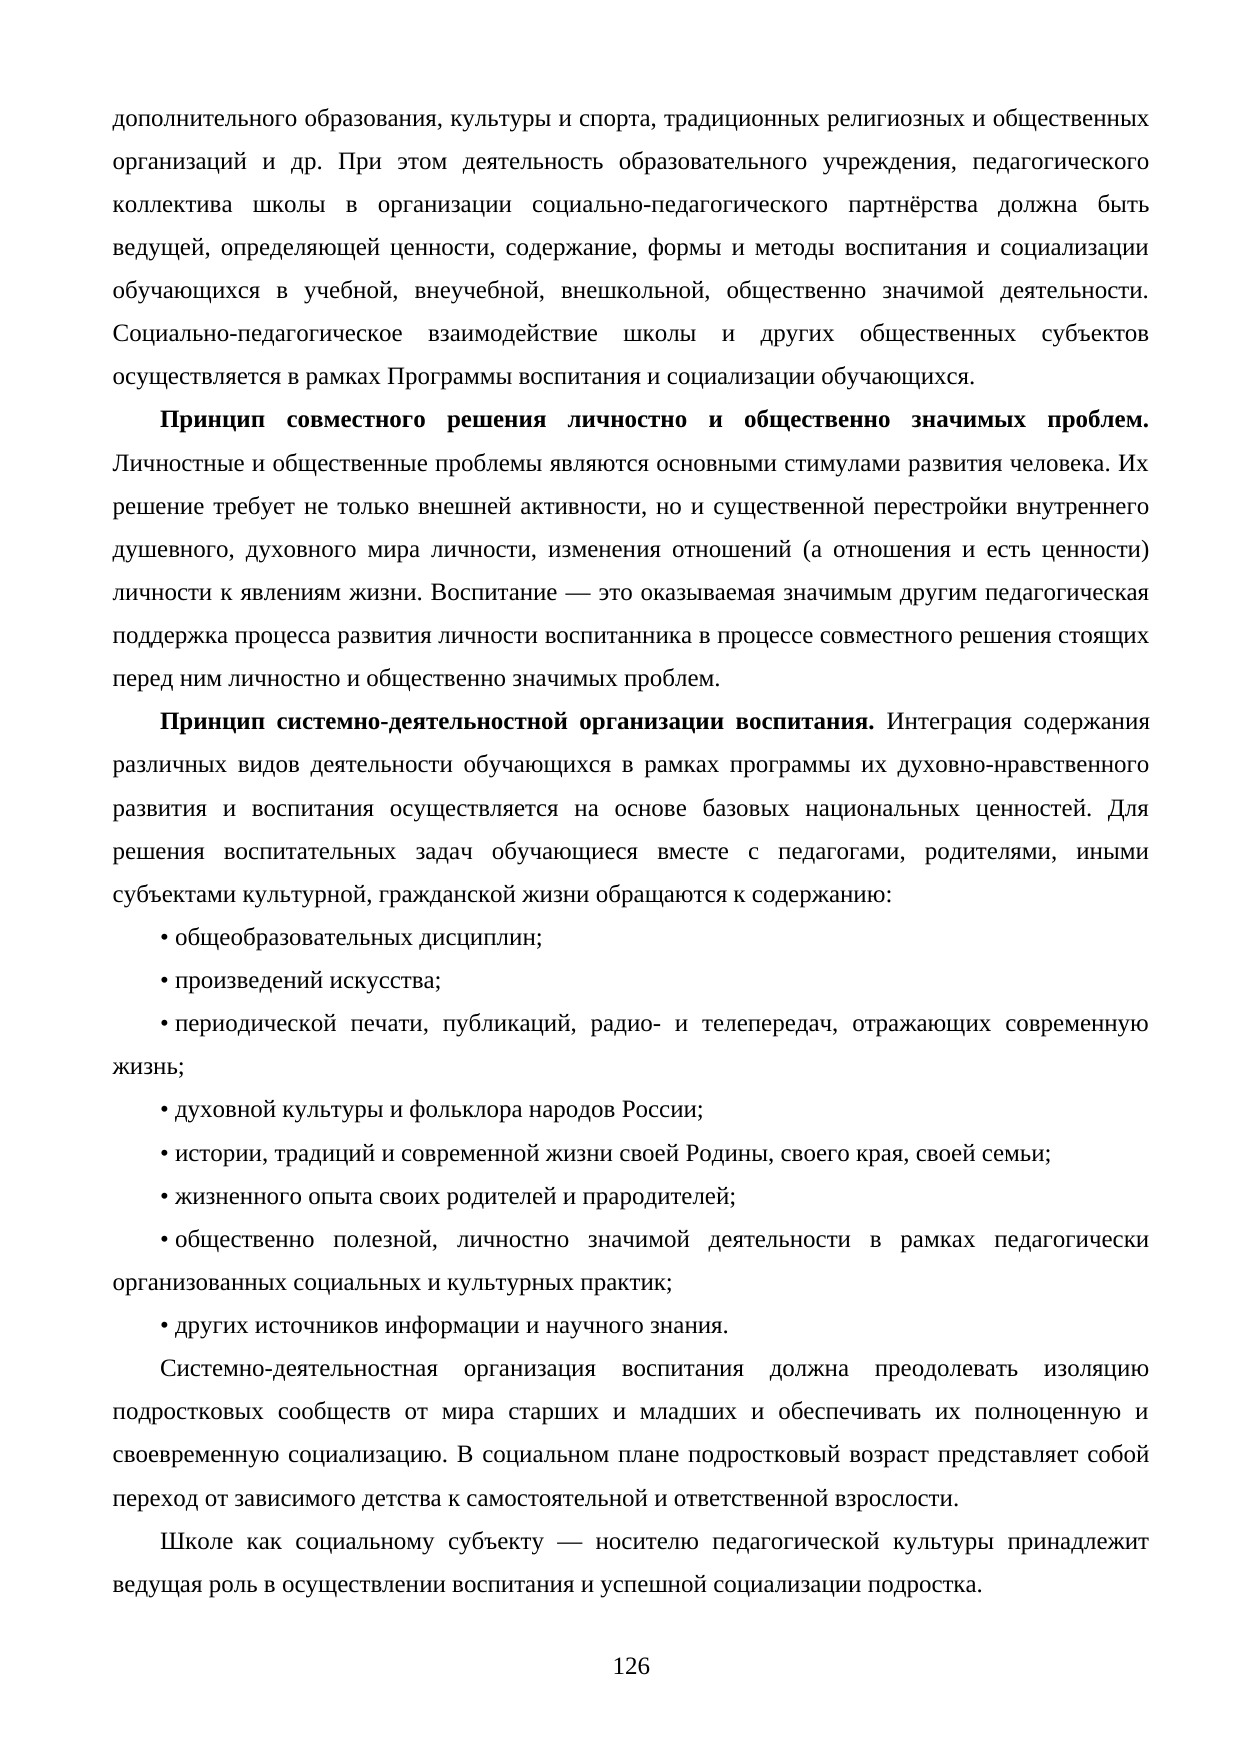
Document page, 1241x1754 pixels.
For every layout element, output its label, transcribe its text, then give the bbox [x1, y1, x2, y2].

text • общеобразовательных дисциплин; [112, 922, 1150, 951]
text Системно-деятельностная организация воспитания должна преодолевать изоляцию подростковых сообществ от мира старших и младших и обеспечивать их полноценную и своевременную социализацию. В социальном плане подростковый возраст представляет собой переход от зависимого детства к самостоятельной и ответственной взрослости. [112, 1353, 1150, 1511]
text • общественно полезной, личностно значимой деятельности в рамках педагогически организованных социальных и культурных практик; [112, 1224, 1150, 1296]
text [112, 103, 1150, 390]
text Принцип совместного решения личностно и общественно значимых проблем. Личностные и общественные проблемы являются основными стимулами развития человека. Их решение требует не только внешней активности, но и существенной перестройки внутреннего душевного, духовного мира личности, изменения отношений (а отношения и есть ценности) личности к явлениям жизни. Воспитание — это оказываемая значимым другим педагогическая поддержка процесса развития личности воспитанника в процессе совместного решения стоящих перед ним личностно и общественно значимых проблем. [112, 404, 1150, 692]
text Принцип системно-деятельностной организации воспитания. Интеграция содержания различных видов деятельности обучающихся в рамках программы их духовно-нравственного развития и воспитания осуществляется на основе базовых национальных ценностей. Для решения воспитательных задач обучающиеся вместе с педагогами, родителями, иными субъектами культурной, гражданской жизни обращаются к содержанию: [112, 706, 1150, 908]
text • духовной культуры и фольклора народов России; [112, 1094, 1150, 1123]
text • жизненного опыта своих родителей и прародителей; [112, 1181, 1150, 1209]
text Школе как социальному субъекту — носителю педагогической культуры принадлежит ведущая роль в осуществлении воспитания и успешной социализации подростка. [112, 1526, 1150, 1598]
text • произведений искусства; [112, 965, 1150, 994]
text • истории, традиций и современной жизни своей Родины, своего края, своей семьи; [112, 1138, 1150, 1166]
text • других источников информации и научного знания. [112, 1310, 1150, 1339]
text • периодической печати, публикаций, радио- и телепередач, отражающих современную жизнь; [112, 1008, 1150, 1080]
